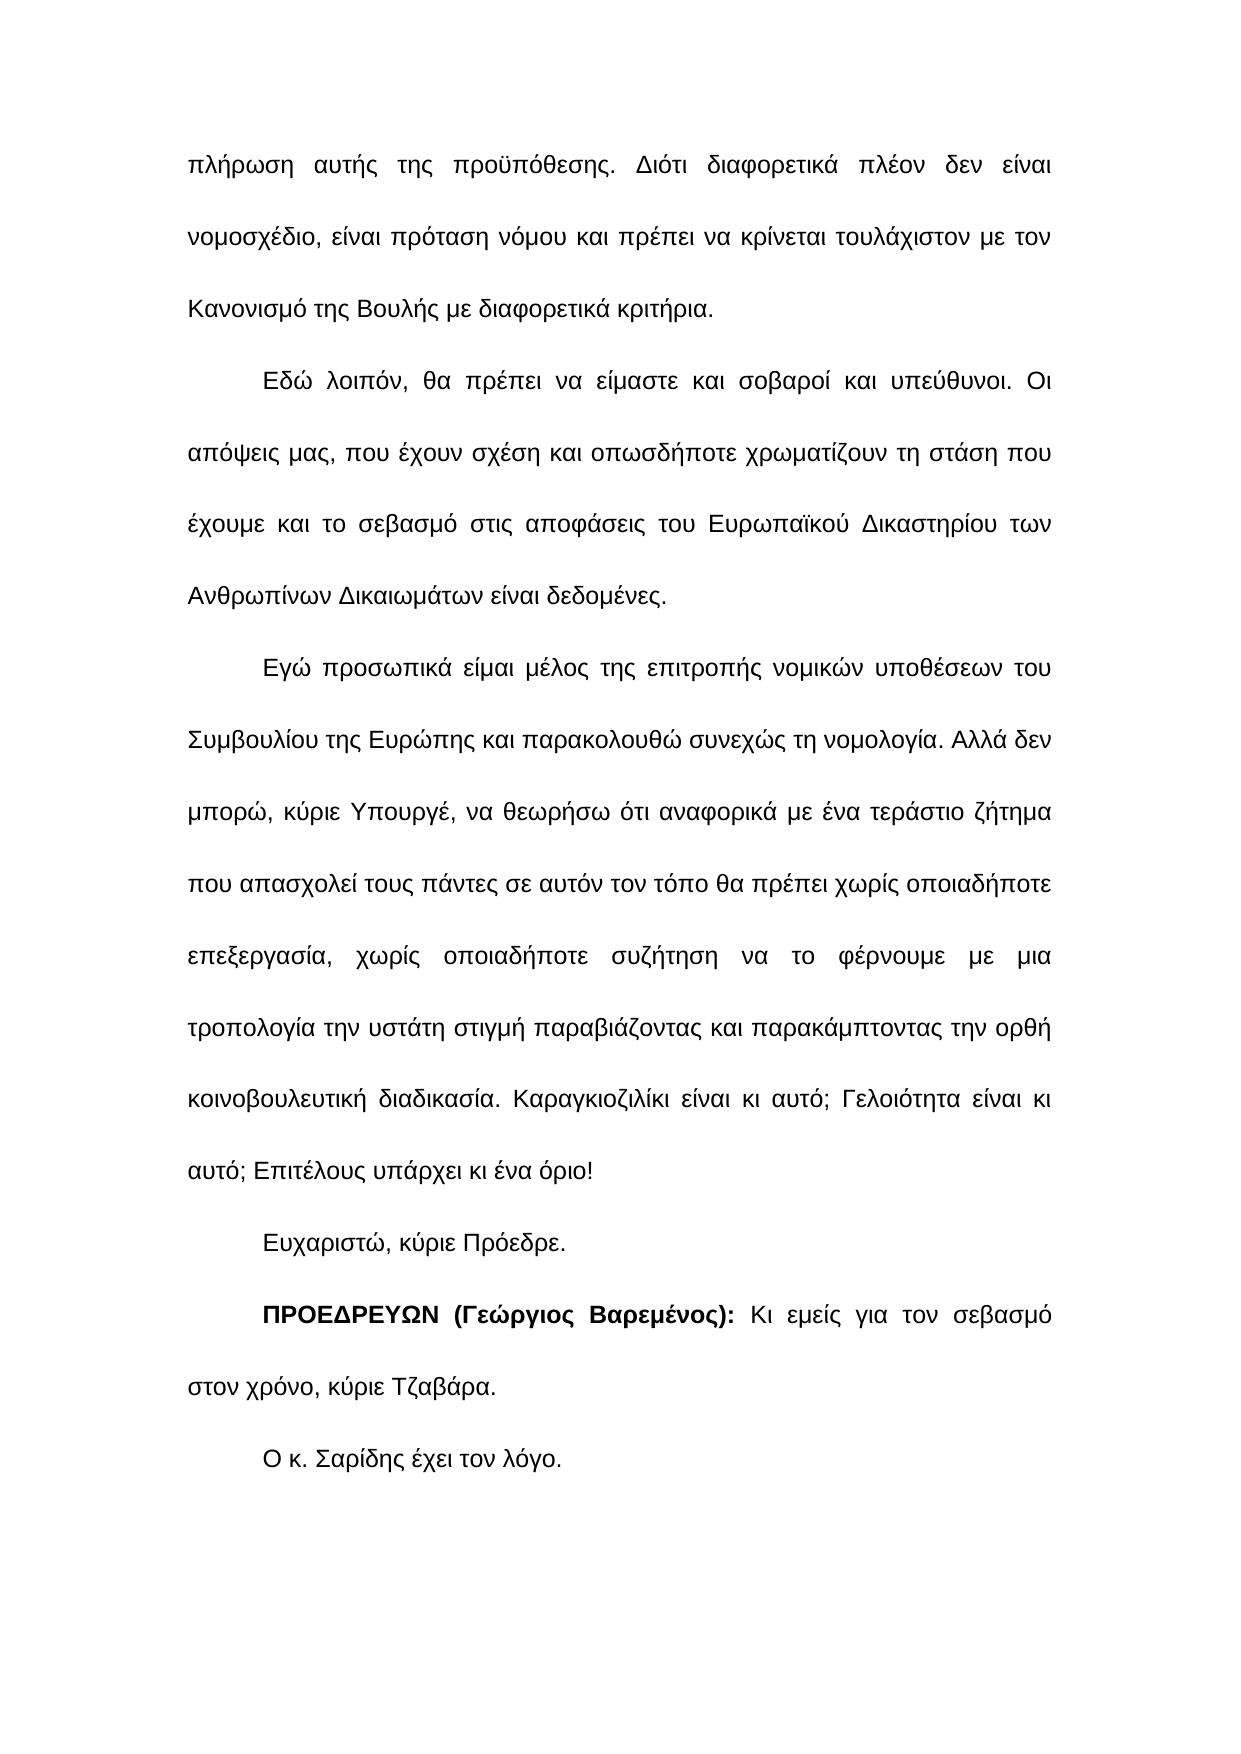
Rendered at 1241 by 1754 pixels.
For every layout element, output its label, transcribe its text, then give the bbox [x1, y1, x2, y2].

text Ευχαριστώ, κύριε Πρόεδρε. [187, 1228, 1053, 1257]
text Εγώ προσωπικά είμαι μέλος της επιτροπής νομικών υποθέσεων του Συμβουλίου της Ευρώπης και παρακολουθώ συνεχώς τη νομολογία. Αλλά δεν μπορώ, κύριε Υπουργέ, να θεωρήσω ότι αναφορικά με ένα τεράστιο ζήτημα που απασχολεί τους πάντες σε αυτόν τον τόπο θα πρέπει χωρίς οποιαδήποτε επεξεργασία, χωρίς οποιαδήποτε συζήτηση να το φέρνουμε με μια τροπολογία την υστάτη στιγμή παραβιάζοντας και παρακάμπτοντας την ορθή κοινοβουλευτική διαδικασία. Καραγκιοζιλίκι είναι κι αυτό; Γελοιότητα είναι κι αυτό; Επιτέλους υπάρχει κι ένα όριο! [187, 653, 1053, 1185]
text Εδώ λοιπόν, θα πρέπει να είμαστε και σοβαροί και υπεύθυνοι. Οι απόψεις μας, που έχουν σχέση και οπωσδήποτε χρωματίζουν τη στάση που έχουμε και το σεβασμό στις αποφάσεις του Ευρωπαϊκού Δικαστηρίου των Ανθρωπίνων Δικαιωμάτων είναι δεδομένες. [187, 366, 1053, 610]
text Ο κ. Σαρίδης έχει τον λόγο. [187, 1444, 1053, 1472]
text ΠΡΟΕΔΡΕΥΩΝ (Γεώργιος Βαρεμένος): Κι εμείς για τον σεβασμό στον χρόνο, κύριε Τζαβάρα. [187, 1300, 1053, 1401]
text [187, 150, 1053, 322]
